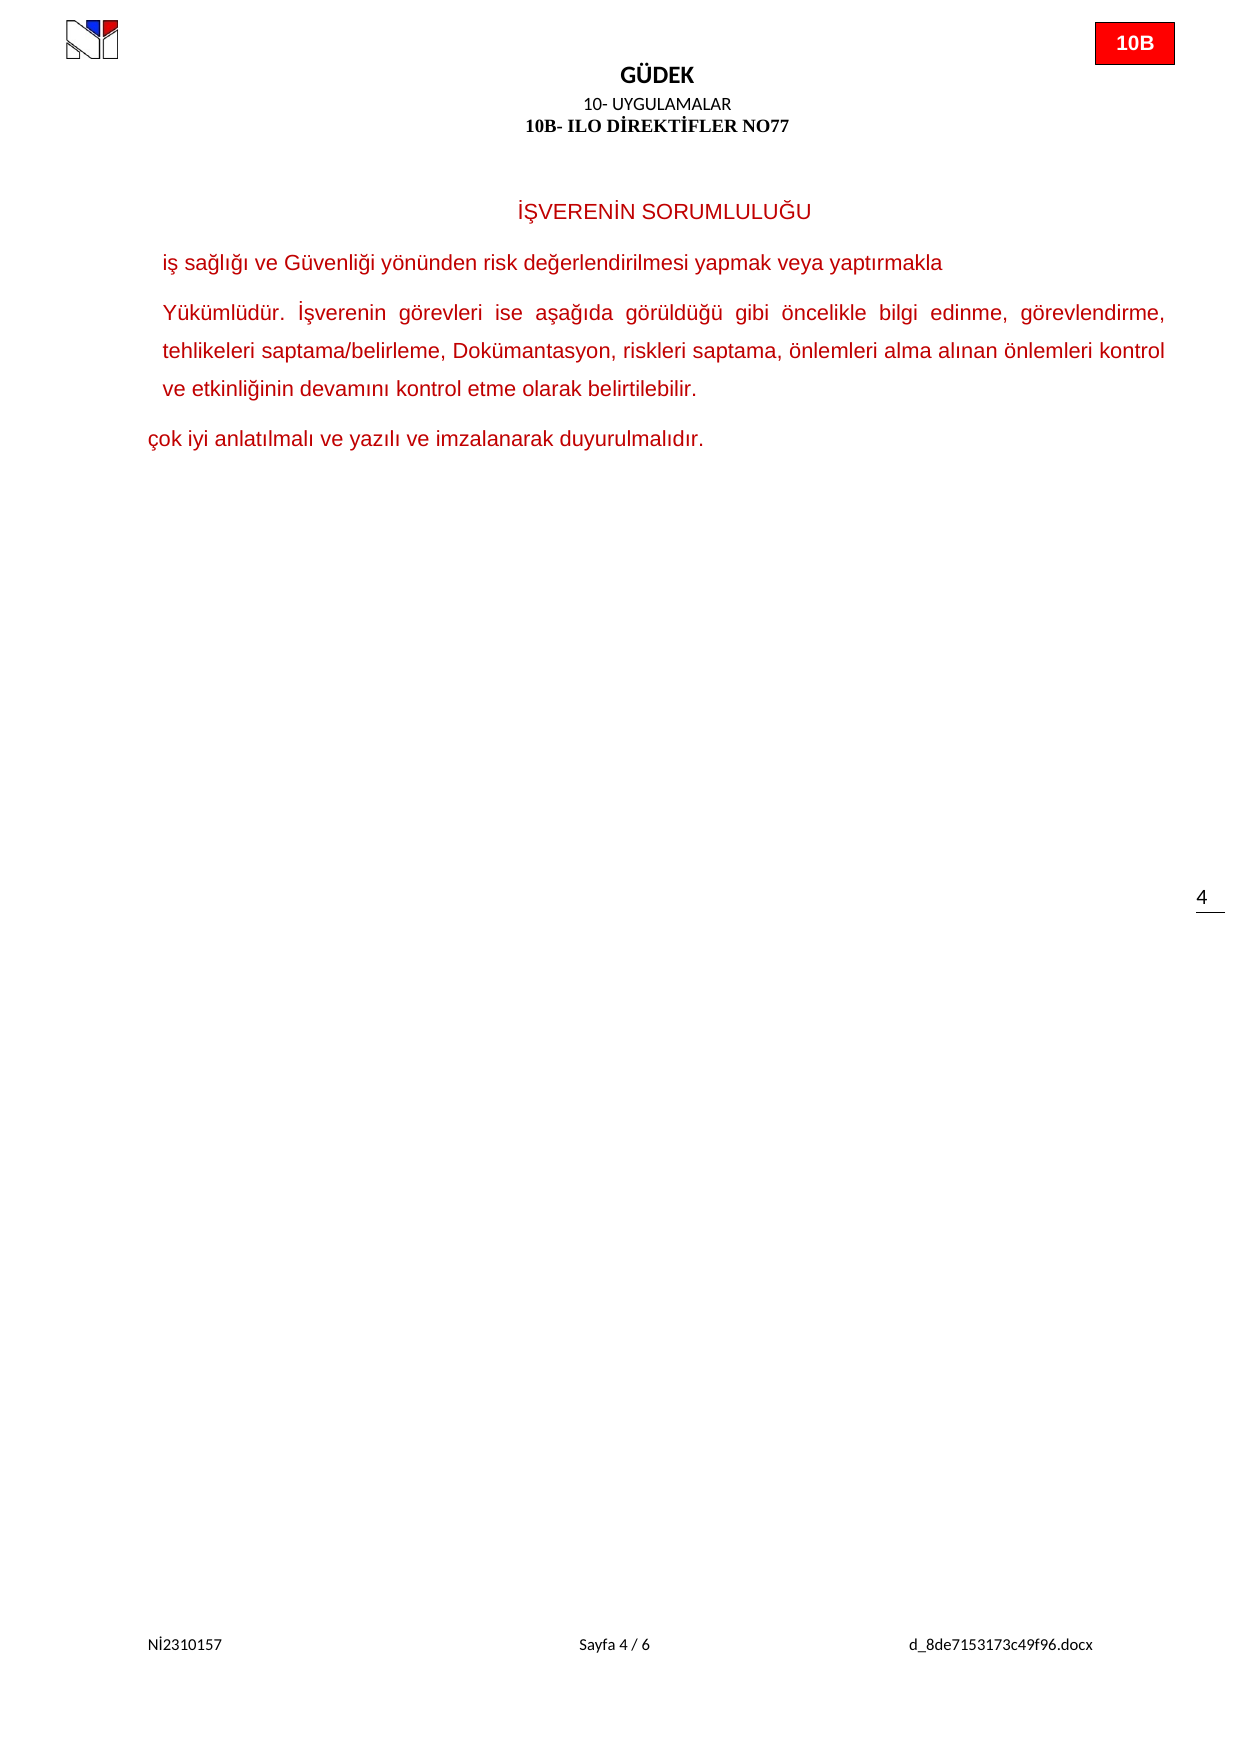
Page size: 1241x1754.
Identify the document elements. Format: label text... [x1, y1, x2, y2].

text çok iyi anlatılmalı ve yazılı ve imzalanarak duyurulmalıdır. [148, 426, 1167, 451]
text iş sağlığı ve Güvenliği yönünden risk değerlendirilmesi yapmak veya yaptırmakla [162, 249, 1167, 275]
picture [66, 20, 118, 59]
text İŞVERENİN SORUMLULUĞU [162, 199, 1167, 224]
text Yükümlüdür. İşverenin görevleri ise aşağıda görüldüğü gibi öncelikle bilgi edinme, görevlendirme, tehlikeleri saptama/belirleme, Dokümantasyon, riskleri saptama, önlemleri alma alınan önlemleri kontrol ve etkinliğinin devamını kontrol etme olarak belirtilebilir. [162, 300, 1167, 401]
